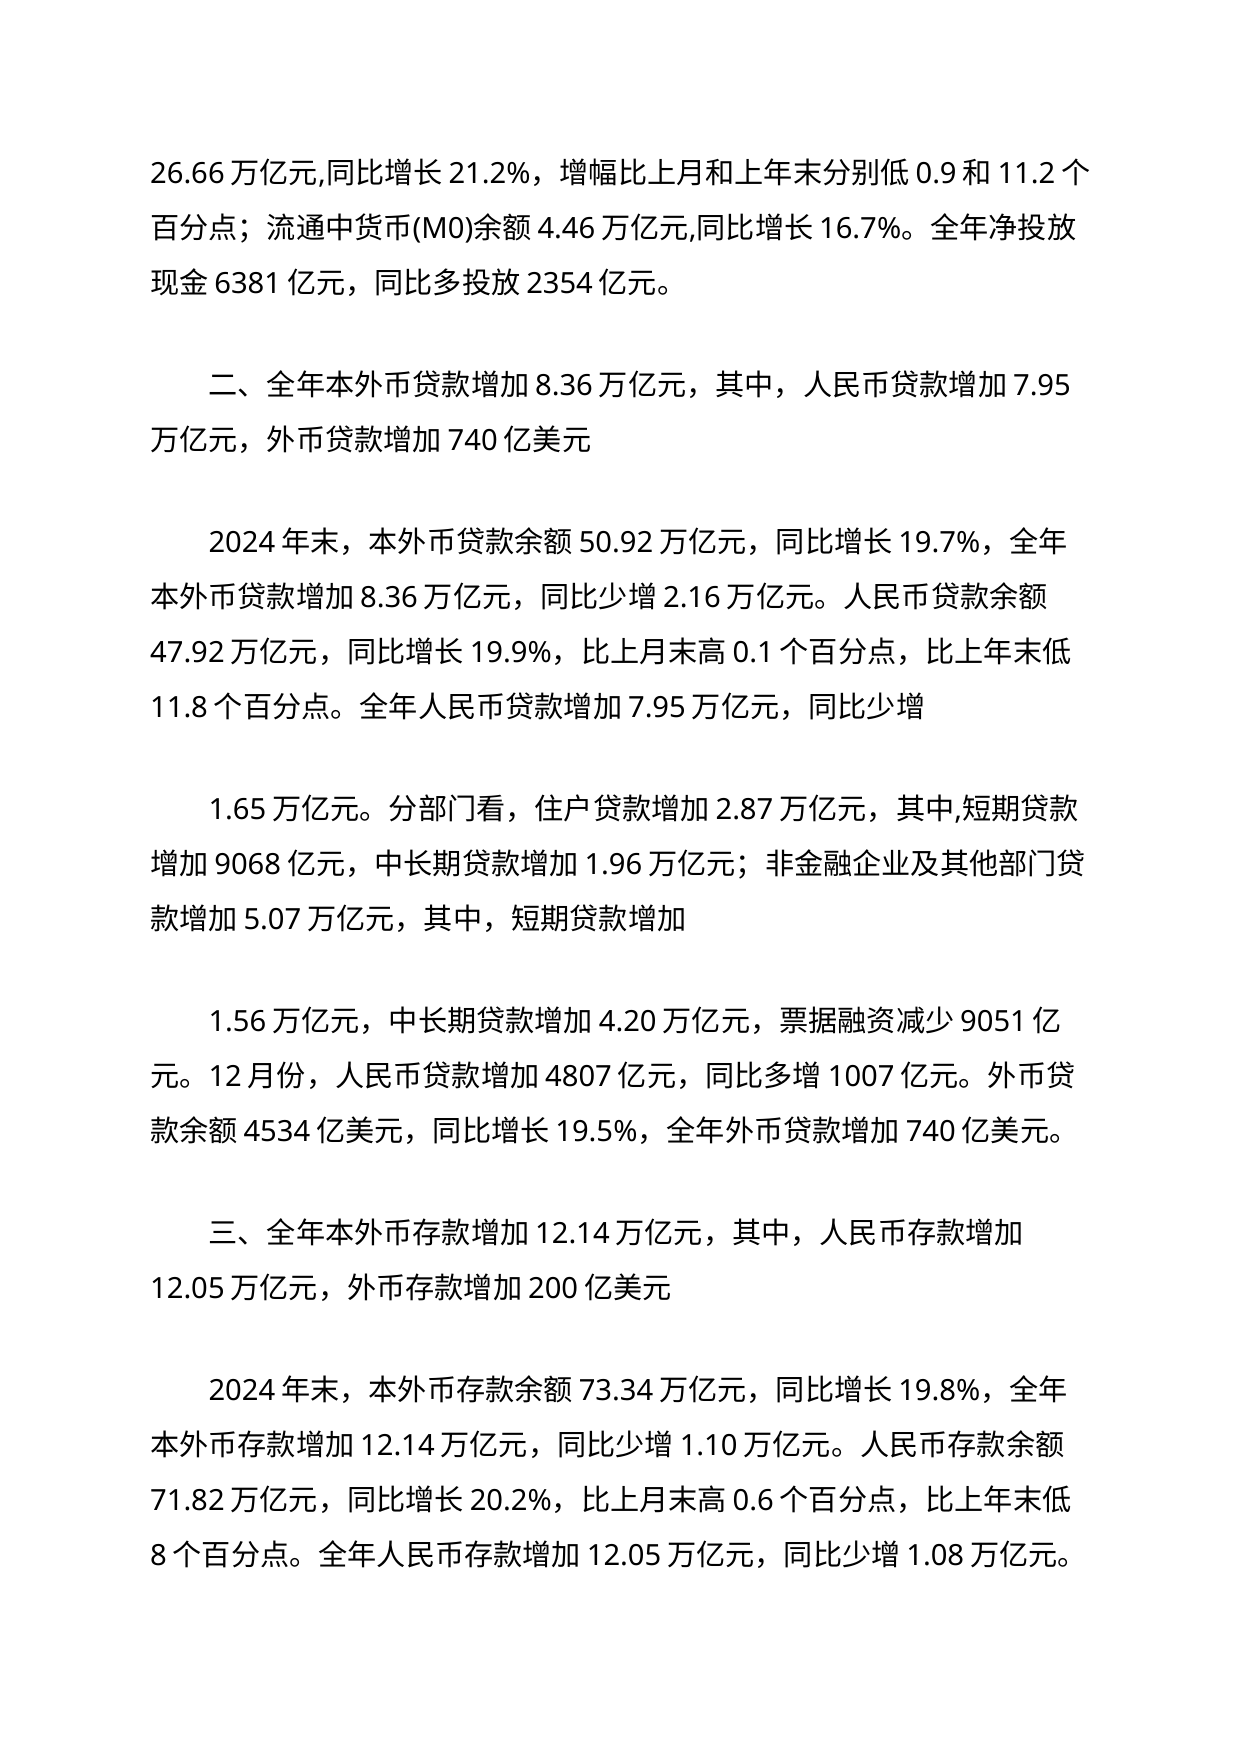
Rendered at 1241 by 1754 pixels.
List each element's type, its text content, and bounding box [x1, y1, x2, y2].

text 1.56万亿元，中长期贷款增加4.20万亿元，票据融资减少9051亿元。12月份，人民币贷款增加4807亿元，同比多增1007亿元。外币贷款余额4534亿美元，同比增长19.5%，全年外币贷款增加740亿美元。 [150, 998, 1090, 1150]
text 二、全年本外币贷款增加8.36万亿元，其中，人民币贷款增加7.95万亿元，外币贷款增加740亿美元 [150, 362, 1090, 459]
text 1.65万亿元。分部门看，住户贷款增加2.87万亿元，其中,短期贷款增加9068亿元，中长期贷款增加1.96万亿元；非金融企业及其他部门贷款增加5.07万亿元，其中，短期贷款增加 [150, 786, 1090, 938]
text 三、全年本外币存款增加12.14万亿元，其中，人民币存款增加12.05万亿元，外币存款增加200亿美元 [150, 1210, 1090, 1307]
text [150, 150, 1090, 302]
text 2024年末，本外币贷款余额50.92万亿元，同比增长19.7%，全年本外币贷款增加8.36万亿元，同比少增2.16万亿元。人民币贷款余额47.92万亿元，同比增长19.9%，比上月末高0.1个百分点，比上年末低11.8个百分点。全年人民币贷款增加7.95万亿元，同比少增 [150, 519, 1090, 726]
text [150, 1367, 1090, 1574]
